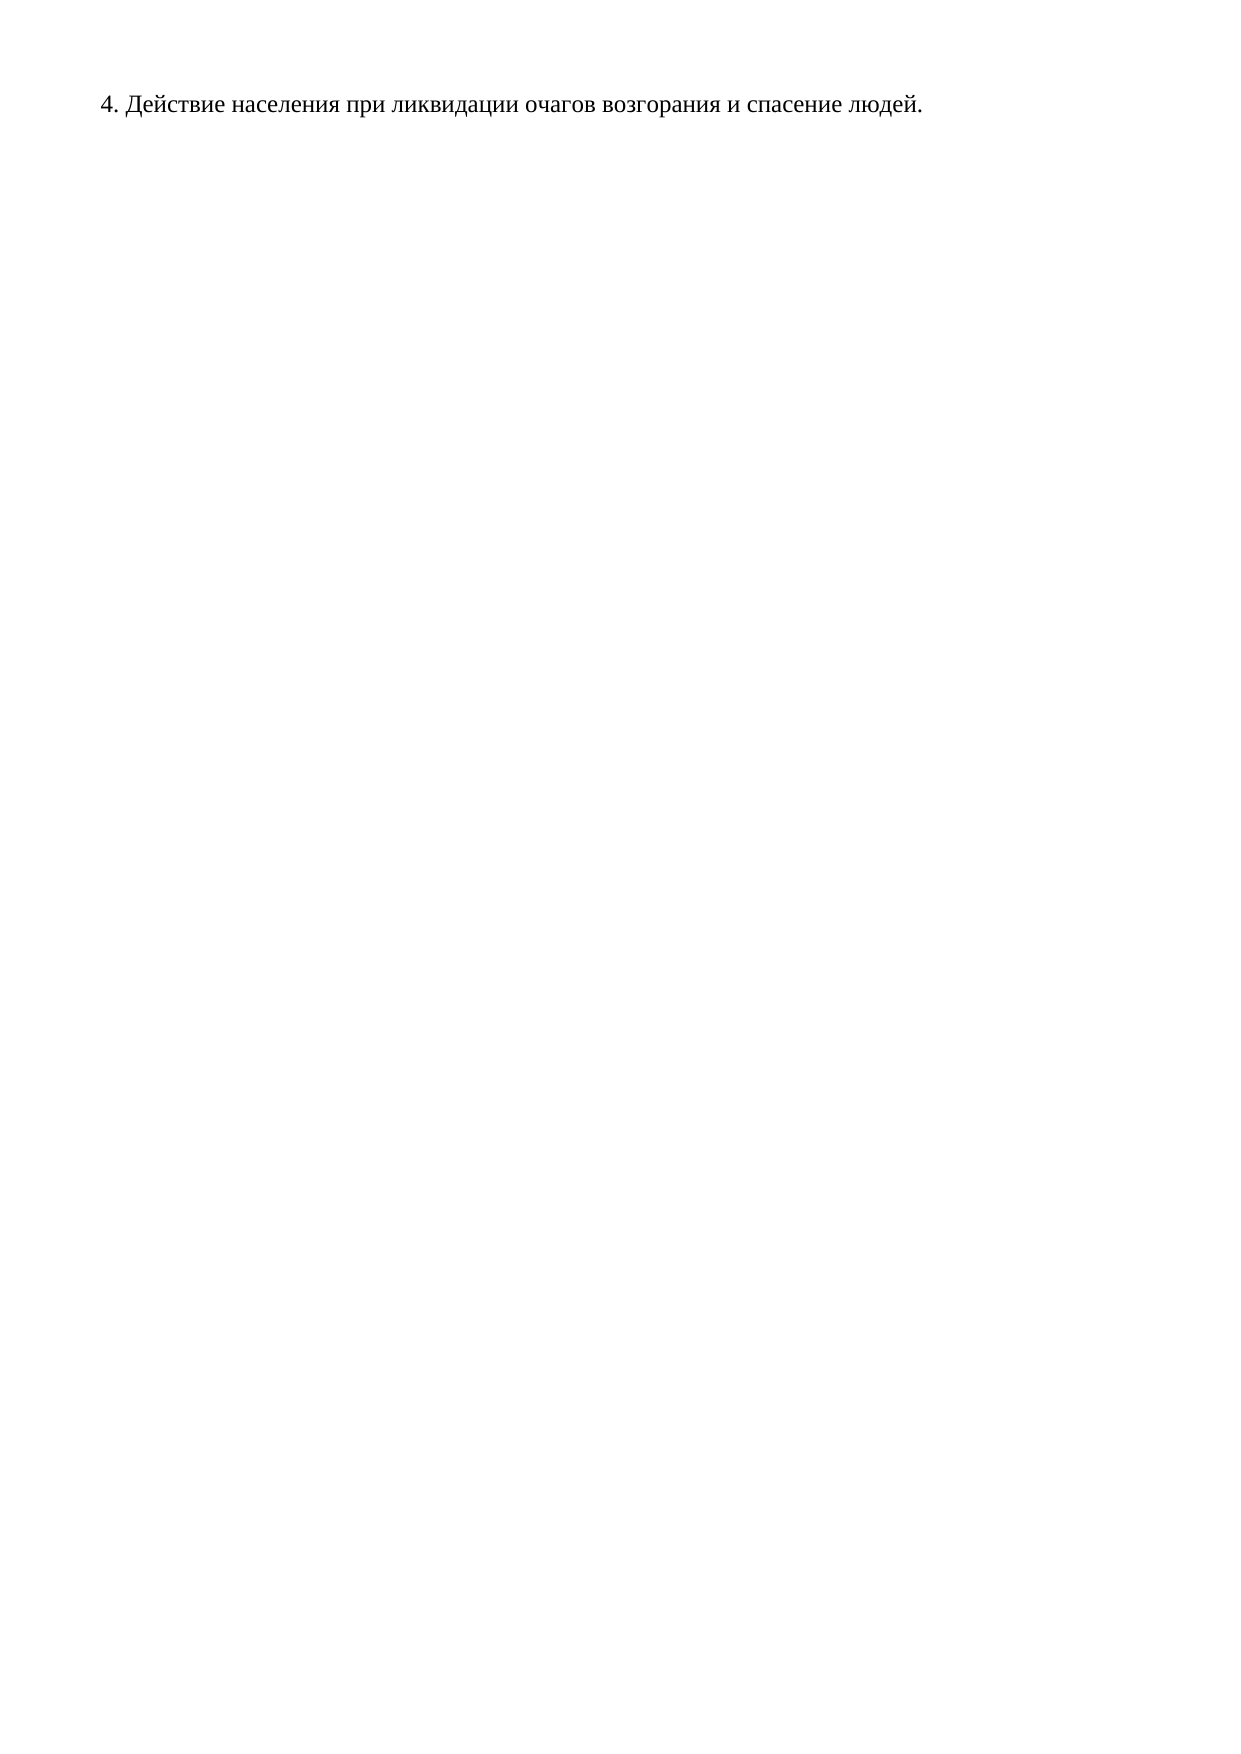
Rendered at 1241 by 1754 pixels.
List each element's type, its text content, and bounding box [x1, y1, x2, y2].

text 4. Действие населения при ликвидации очагов возгорания и спасение людей. [100, 89, 1140, 117]
